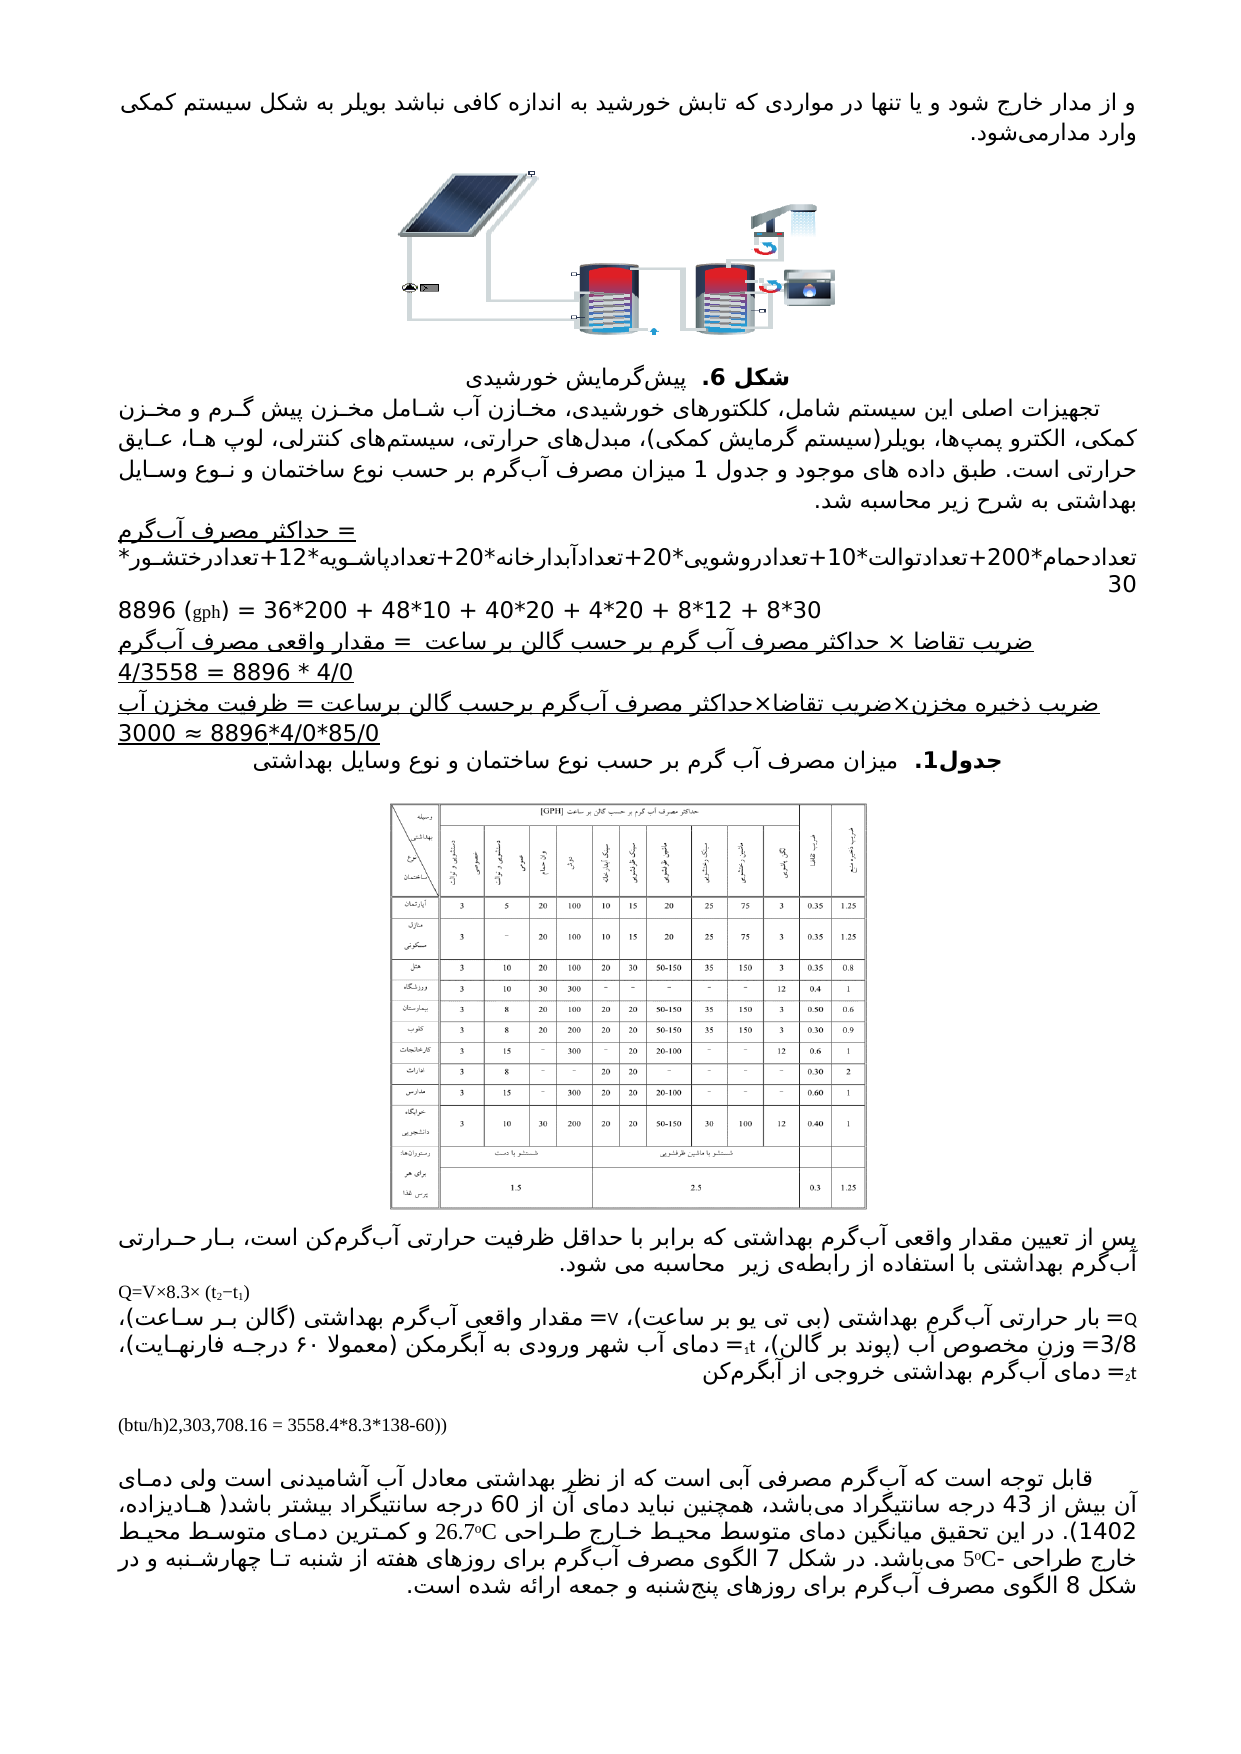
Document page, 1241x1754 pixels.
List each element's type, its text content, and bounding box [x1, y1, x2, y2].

subtitle Q=V×8.3× (t2−t1) [118, 1281, 1137, 1303]
text 30*8 + 12*8 + 20*4 + 20*40 + 10*48 + 200*36 = (gph) 8896 [118, 597, 1062, 624]
text ضریب ذخیره مخزن×ضریب تقاضا×حداکثر مصرف آب‌گرم برحسب گالن برساعت = ظرفیت مخزن آب [118, 690, 1137, 717]
text تعدادحمام*200+تعدادتوالت*10+تعدادروشویی*20+تعدادآبدارخانه*20+تعدادپاشویه*12+تعدادرختشور*30 [118, 544, 1137, 597]
subtitle پس از تعیین مقدار واقعی آب‌گرم بهداشتی که برابر با حداقل ظرفیت حرارتی آب‌گرم‌کن است، بار حرارتی آب‌گرم بهداشتی با استفاده از رابطه‌ی زیر محاسبه می شود. [118, 1224, 1137, 1277]
text ضریب تقاضا × حداکثر مصرف آب گرم بر حسب گالن بر ساعت = مقدار واقعی مصرف آب‌گرم [118, 628, 1137, 655]
text تجهیزات اصلی این سیستم شامل، کلکتورهای خورشیدی، مخازن آب شامل مخزن پیش گرم و مخزن کمکی، الکترو پمپ‌ها، بویلر(سیستم گرمایش کمکی)، مبدل‌های حرارتی، سیستم‌های کنترلی، لوپ ها، عایق حرارتی است. طبق داده های موجود و جدول 1 میزان مصرف آب‌گرم بر حسب نوع ساختمان و نوع وسایل بهداشتی به شرح زیر محاسبه شد. [118, 395, 1137, 513]
picture [384, 794, 871, 1216]
text 4/0 * 8896 = 4/3558 [118, 659, 1137, 686]
text شکل 6. پیش‌گرمایش خورشیدی [118, 364, 1137, 391]
text ((138-60*8.3*3558.4 = 2,303,708.16(btu/h) [118, 1414, 1137, 1436]
text = حداکثر مصرف آب‌گرم [118, 517, 1137, 544]
text 85/0*4/0*8896 ≈ 3000 [118, 721, 1137, 747]
text ​Q= بار حرارتی آب‌گرم بهداشتی (بی تی یو بر ساعت)، V= مقدار واقعی آب‌گرم بهداشتی (گالن بر ساعت)، 3/8= وزن مخصوص آب (پوند بر گالن)، 1t= دمای آب شهر ورودی به آبگرمکن (معمولا ۶۰ درجه فارنهایت)، 2t= دمای آب‌گرم بهداشتی خروجی از آبگرم‌کن [118, 1303, 1137, 1385]
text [118, 89, 1137, 146]
text قابل توجه است که آب‌گرم مصرفی آبی است که از نظر بهداشتی معادل آب آشامیدنی است ولی دمای آن بیش از 43 درجه سانتیگراد می‌باشد، همچنین نباید دمای آن از 60 درجه سانتیگراد بیشتر باشد( هادیزاده، 1402). در این تحقیق میانگین دمای متوسط محیط خارج طراحی 26.7ᵒC و کمترین دمای متوسط محیط خارج طراحی -5ᵒC می‌باشد. در شکل 7 الگوی مصرف آب‌گرم برای روزهای هفته از شنبه تا چهارشنبه و در شکل 8 الگوی مصرف آب‌گرم برای روزهای پنج‌شنبه و جمعه ارائه شده است. [118, 1465, 1137, 1598]
text جدول1. میزان مصرف آب گرم بر حسب نوع ساختمان و نوع وسایل بهداشتی [118, 747, 1137, 774]
picture [382, 150, 873, 361]
